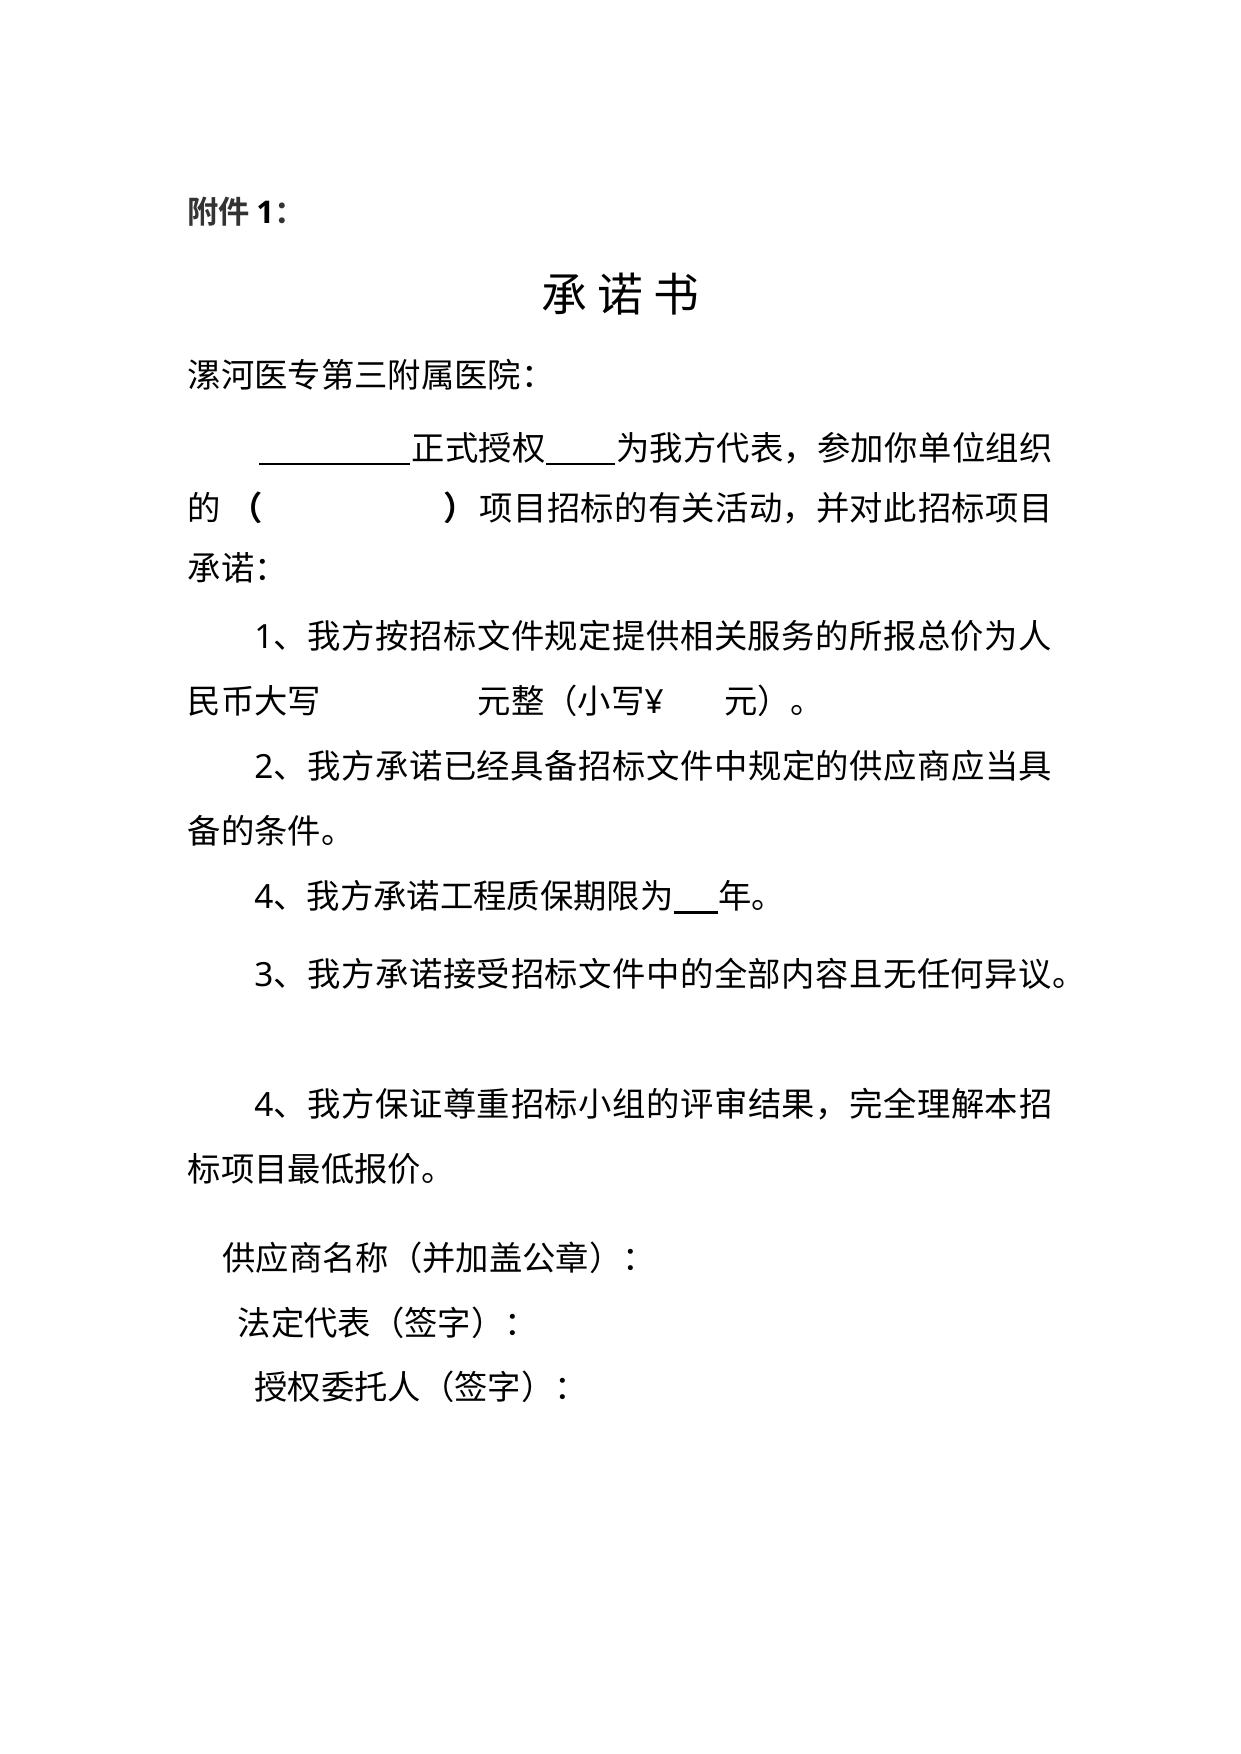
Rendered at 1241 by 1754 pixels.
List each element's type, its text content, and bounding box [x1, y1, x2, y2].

text 4、我方保证尊重招标小组的评审结果，完全理解本招标项目最低报价。 [187, 1069, 1053, 1199]
text 4、我方承诺工程质保期限为 年。 [187, 862, 1053, 927]
text 1、我方按招标文件规定提供相关服务的所报总价为人民币大写 元整（小写¥ 元）。 [187, 602, 1053, 732]
text 2、我方承诺已经具备招标文件中规定的供应商应当具备的条件。 [187, 732, 1053, 862]
text 附件1： [187, 178, 1053, 243]
text 承 诺 书 [187, 243, 1053, 340]
text 供应商名称（并加盖公章）： [187, 1232, 1053, 1280]
text 3、我方承诺接受招标文件中的全部内容且无任何异议。 [187, 939, 1053, 1069]
text 漯河医专第三附属医院： [187, 340, 1053, 405]
text 法定代表（签字）： [187, 1296, 1053, 1345]
text 正式授权 为我方代表，参加你单位组织的 （ ）项目招标的有关活动，并对此招标项目承诺： [187, 421, 1053, 590]
text 授权委托人（签字）： [187, 1361, 1053, 1409]
